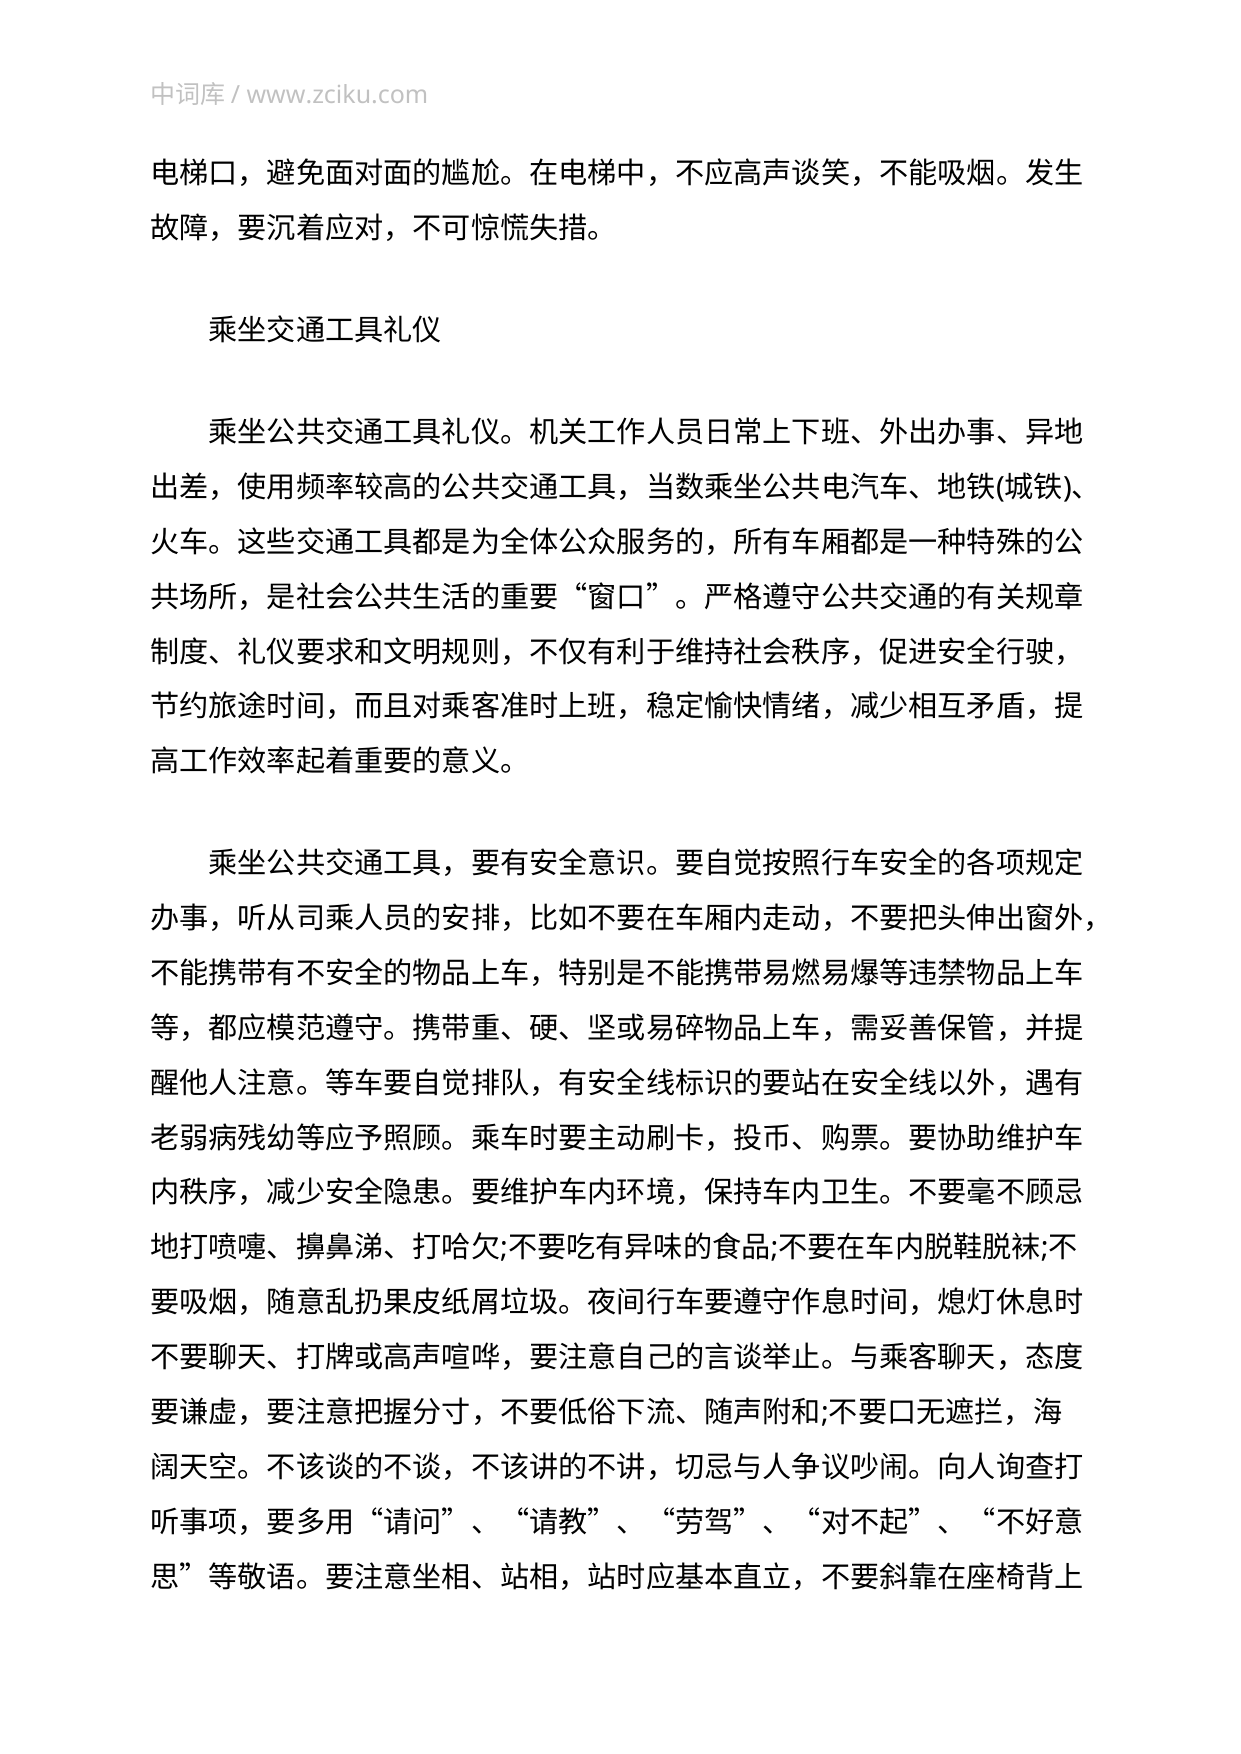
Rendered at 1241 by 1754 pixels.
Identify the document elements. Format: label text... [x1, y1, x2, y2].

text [150, 150, 1090, 247]
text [150, 840, 1090, 1596]
text 乘坐公共交通工具礼仪。机关工作人员日常上下班、外出办事、异地出差，使用频率较高的公共交通工具，当数乘坐公共电汽车、地铁(城铁)、火车。这些交通工具都是为全体公众服务的，所有车厢都是一种特殊的公共场所，是社会公共生活的重要“窗口”。严格遵守公共交通的有关规章制度、礼仪要求和文明规则，不仅有利于维持社会秩序，促进安全行驶，节约旅途时间，而且对乘客准时上班，稳定愉快情绪，减少相互矛盾，提高工作效率起着重要的意义。 [150, 408, 1090, 780]
text 乘坐交通工具礼仪 [150, 307, 1090, 349]
